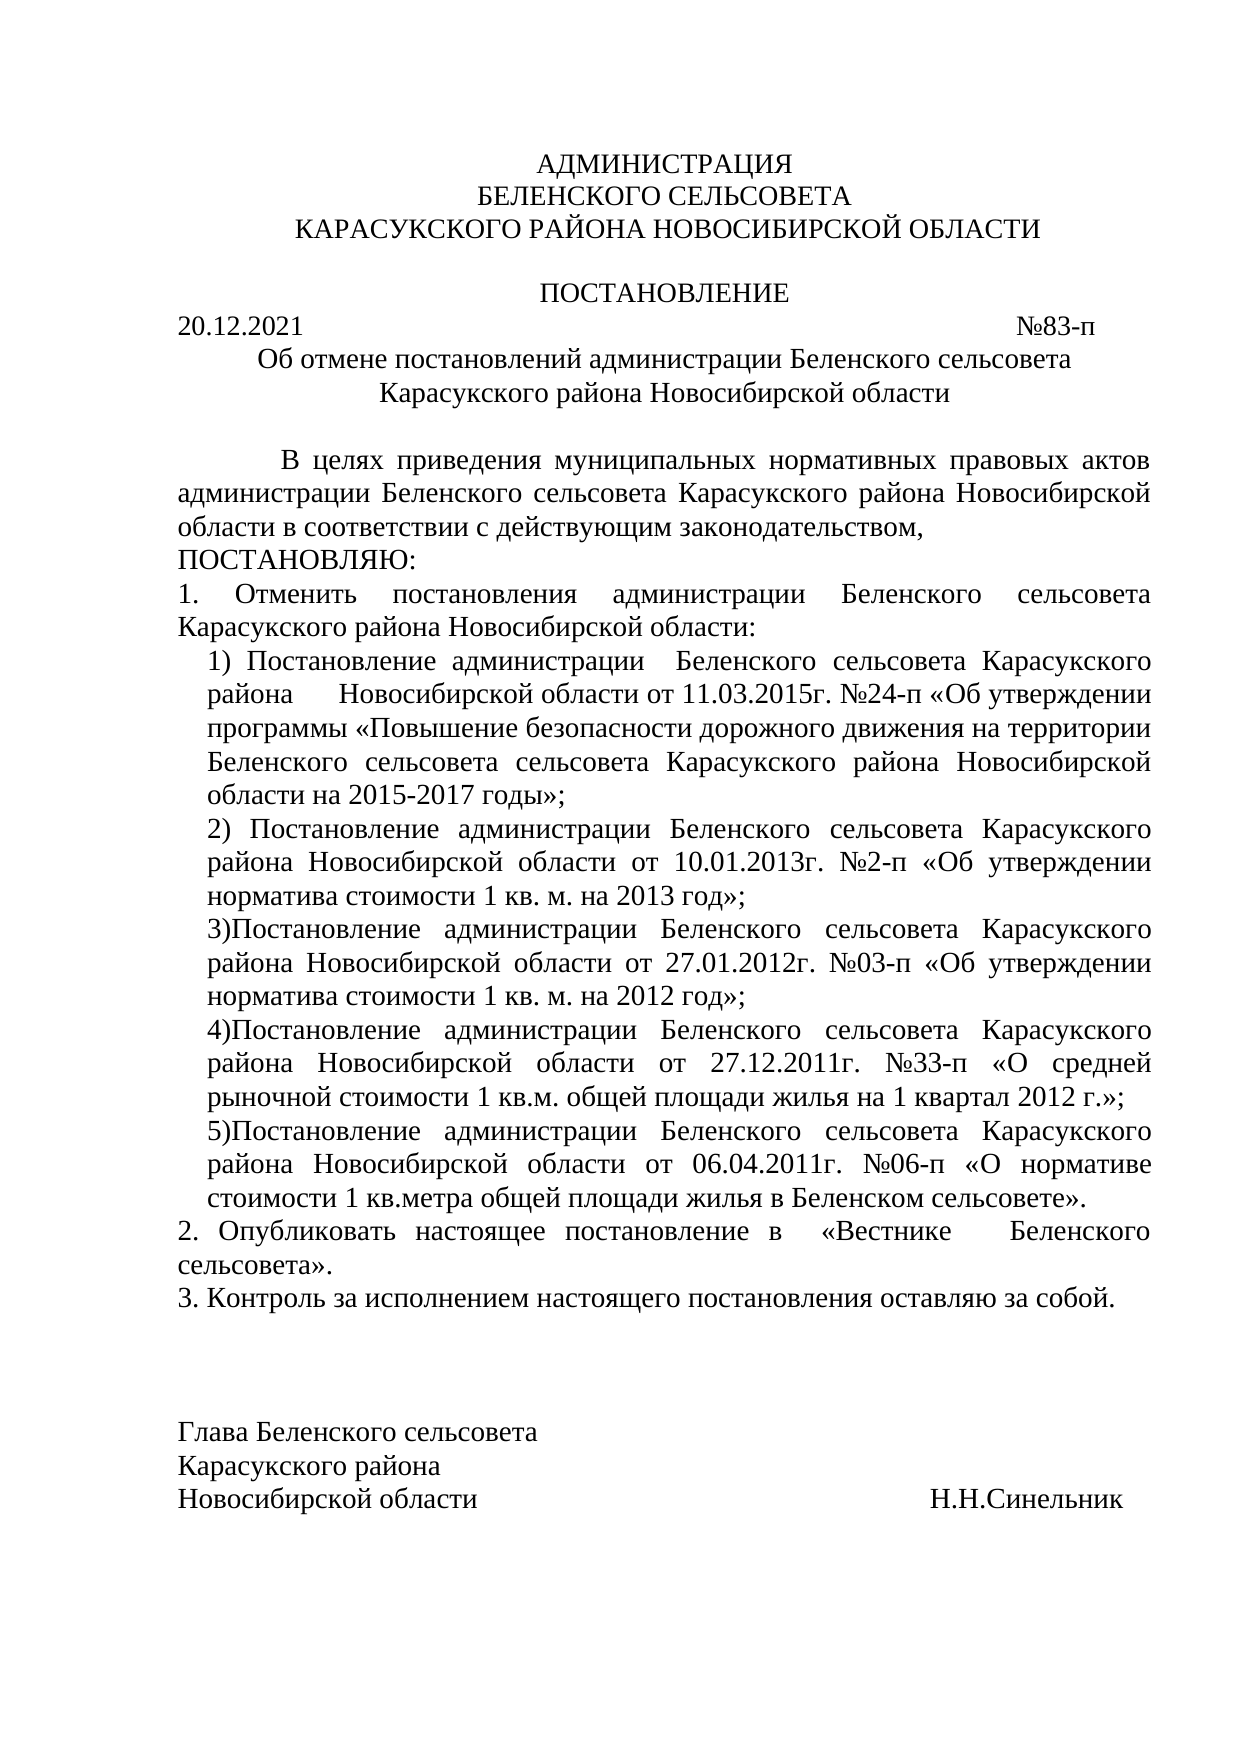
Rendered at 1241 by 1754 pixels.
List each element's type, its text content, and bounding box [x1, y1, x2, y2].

text 4)Постановление администрации Беленского сельсовета Карасукского района Новосибирской области от 27.12.2011г. №33-п «О средней рыночной стоимости 1 кв.м. общей площади жилья на 1 квартал 2012 г.»; [207, 1012, 1152, 1113]
text ПОСТАНОВЛЯЮ: [177, 542, 1152, 576]
text 2. Опубликовать настоящее постановление в «Вестнике Беленского сельсовета». [177, 1213, 1152, 1280]
text 5)Постановление администрации Беленского сельсовета Карасукского района Новосибирской области от 06.04.2011г. №06-п «О нормативе стоимости 1 кв.метра общей площади жилья в Беленском сельсовете». [207, 1113, 1152, 1213]
text АДМИНИСТРАЦИЯ [177, 147, 1152, 179]
text В целях приведения муниципальных нормативных правовых актов администрации Беленского сельсовета Карасукского района Новосибирской области в соответствии с действующим законодательством, [177, 442, 1152, 542]
text Новосибирской области Н.Н.Синельник [177, 1482, 1152, 1515]
text 3)Постановление администрации Беленского сельсовета Карасукского района Новосибирской области от 27.01.2012г. №03-п «Об утверждении норматива стоимости 1 кв. м. на 2012 год»; [207, 911, 1152, 1012]
text 2) Постановление администрации Беленского сельсовета Карасукского района Новосибирской области от 10.01.2013г. №2-п «Об утверждении норматива стоимости 1 кв. м. на 2013 год»; [207, 811, 1152, 911]
text Карасукского района [177, 1448, 1152, 1482]
text Глава Беленского сельсовета [177, 1414, 1152, 1448]
text КАРАСУКСКОГО РАЙОНА НОВОСИБИРСКОЙ ОБЛАСТИ [177, 212, 1152, 244]
text Об отмене постановлений администрации Беленского сельсовета Карасукского района Новосибирской области [177, 341, 1152, 408]
text БЕЛЕНСКОГО СЕЛЬСОВЕТА [177, 179, 1152, 212]
text ПОСТАНОВЛЕНИЕ [177, 276, 1152, 309]
text 1) Постановление администрации Беленского сельсовета Карасукского района Новосибирской области от 11.03.2015г. №24-п «Об утверждении программы «Повышение безопасности дорожного движения на территории Беленского сельсовета сельсовета Карасукского района Новосибирской области на 2015-2017 годы»; [207, 643, 1152, 811]
text 1. Отменить постановления администрации Беленского сельсовета Карасукского района Новосибирской области: [177, 576, 1152, 643]
text 3. Контроль за исполнением настоящего постановления оставляю за собой. [177, 1280, 1152, 1314]
text 20.12.2021 №83-п [177, 309, 1152, 341]
